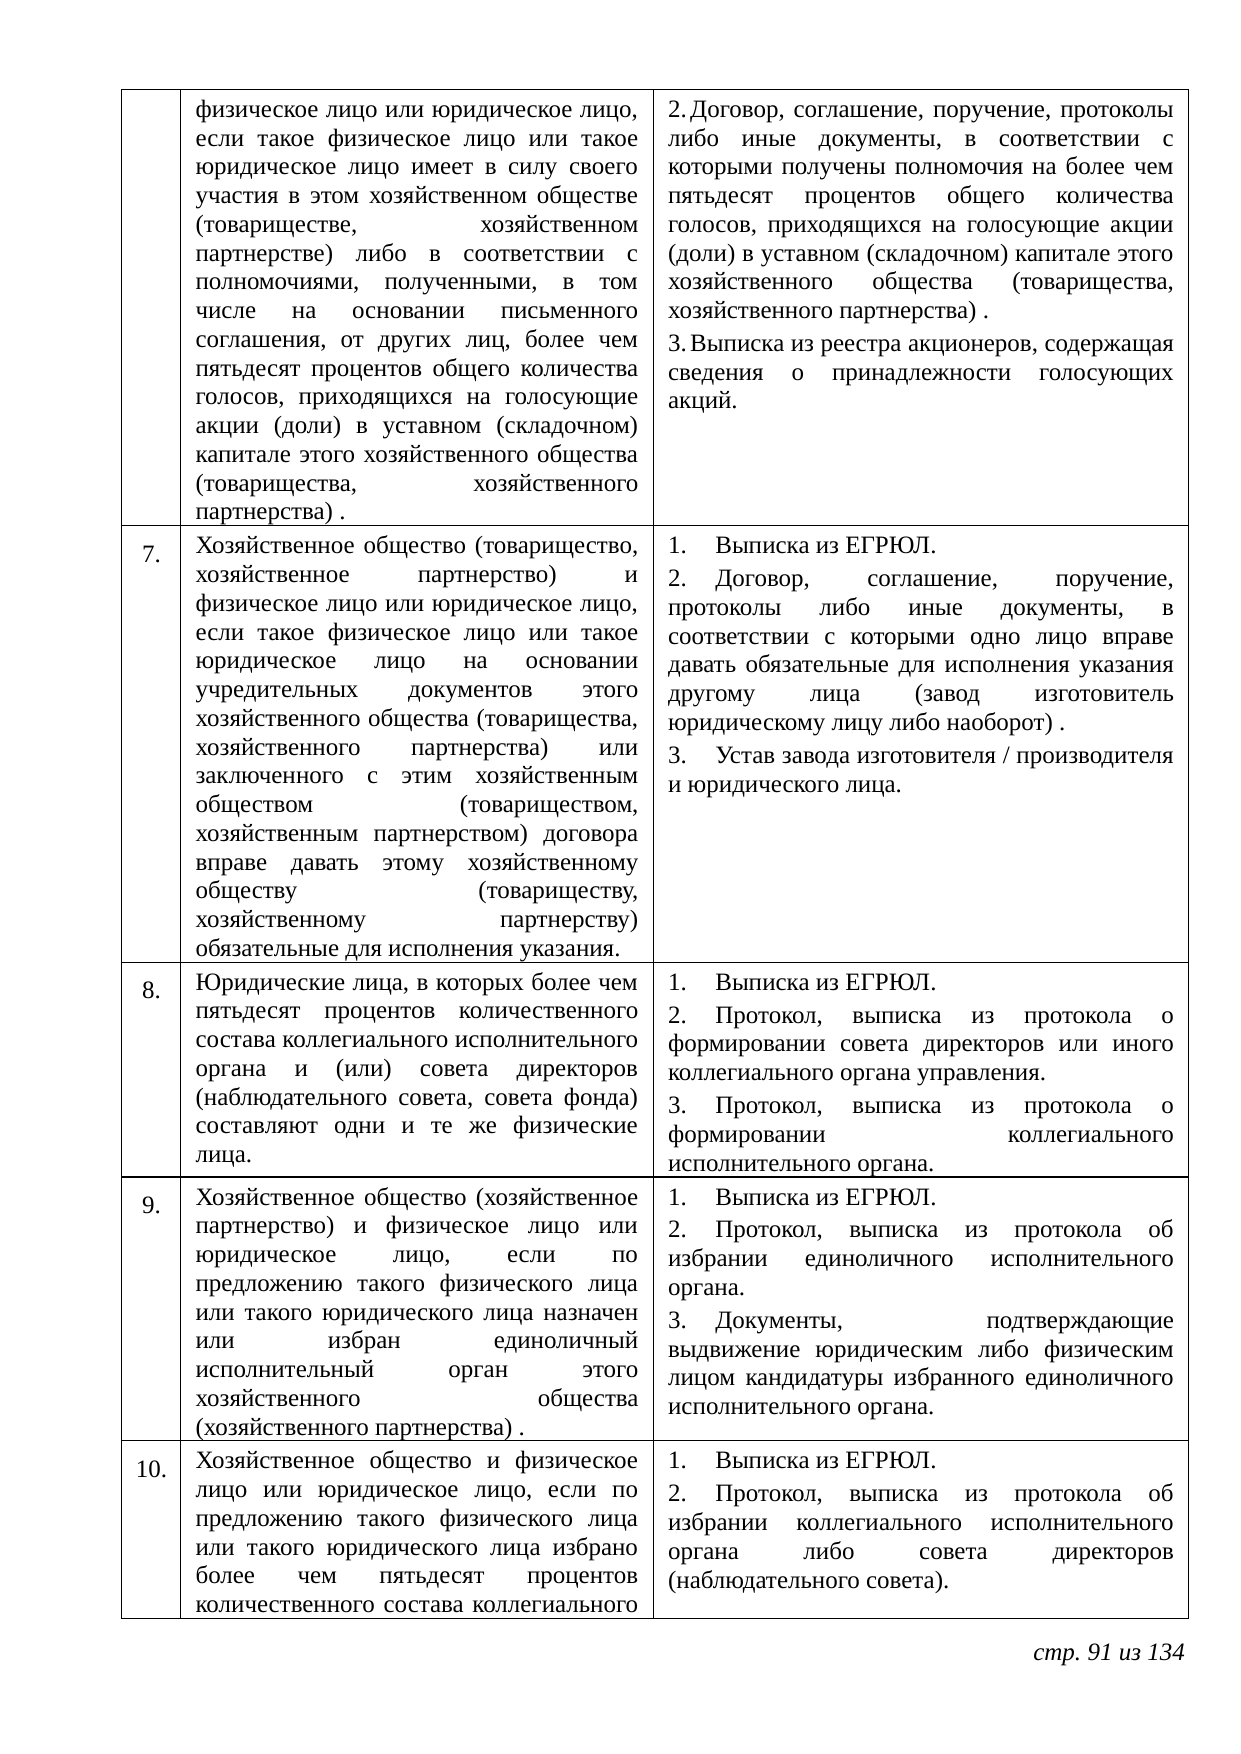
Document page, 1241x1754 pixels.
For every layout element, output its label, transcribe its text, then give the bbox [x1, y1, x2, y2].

table_cell Хозяйственное общество (товарищество, хозяйственное партнерство) и физическое лицо или юридическое лицо, если такое физическое лицо или такое юридическое лицо на основании учредительных документов этого хозяйственного общества (товарищества, хозяйственного партнерства) или заключенного с этим хозяйственным обществом (товариществом, хозяйственным партнерством) договора вправе давать этому хозяйственному обществу (товариществу, хозяйственному партнерству) обязательные для исполнения указания. [181, 526, 653, 962]
table_cell 10. [122, 1441, 180, 1618]
table_cell 9. [122, 1178, 180, 1440]
table_cell Хозяйственное общество (хозяйственное партнерство) и физическое лицо или юридическое лицо, если по предложению такого физического лица или такого юридического лица назначен или избран единоличный исполнительный орган этого хозяйственного общества (хозяйственного партнерства) . [181, 1178, 653, 1440]
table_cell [654, 1441, 1188, 1618]
table_cell 6. [122, 90, 180, 525]
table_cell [181, 90, 653, 525]
table_cell 8. [122, 963, 180, 1176]
table_cell 7. [122, 526, 180, 962]
table_cell Выписка из ЕГРЮЛ. Протокол, выписка из протокола об избрании единоличного исполнительного органа. Документы, подтверждающие выдвижение юридическим либо физическим лицом кандидатуры избранного единоличного исполнительного органа. [654, 1178, 1188, 1440]
table_cell Выписка из ЕГРЮЛ. Договор, соглашение, поручение, протоколы либо иные документы, в соответствии с которыми одно лицо вправе давать обязательные для исполнения указания другому лица (завод изготовитель юридическому лицу либо наоборот) . Устав завода изготовителя / производителя и юридического лица. [654, 526, 1188, 962]
table_cell Выписка из ЕГРЮЛ. Протокол, выписка из протокола о формировании совета директоров или иного коллегиального органа управления. Протокол, выписка из протокола о формировании коллегиального исполнительного органа. [654, 963, 1188, 1176]
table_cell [654, 90, 1188, 525]
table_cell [181, 1441, 653, 1618]
table_cell Юридические лица, в которых более чем пятьдесят процентов количественного состава коллегиального исполнительного органа и (или) совета директоров (наблюдательного совета, совета фонда) составляют одни и те же физические лица. [181, 963, 653, 1176]
